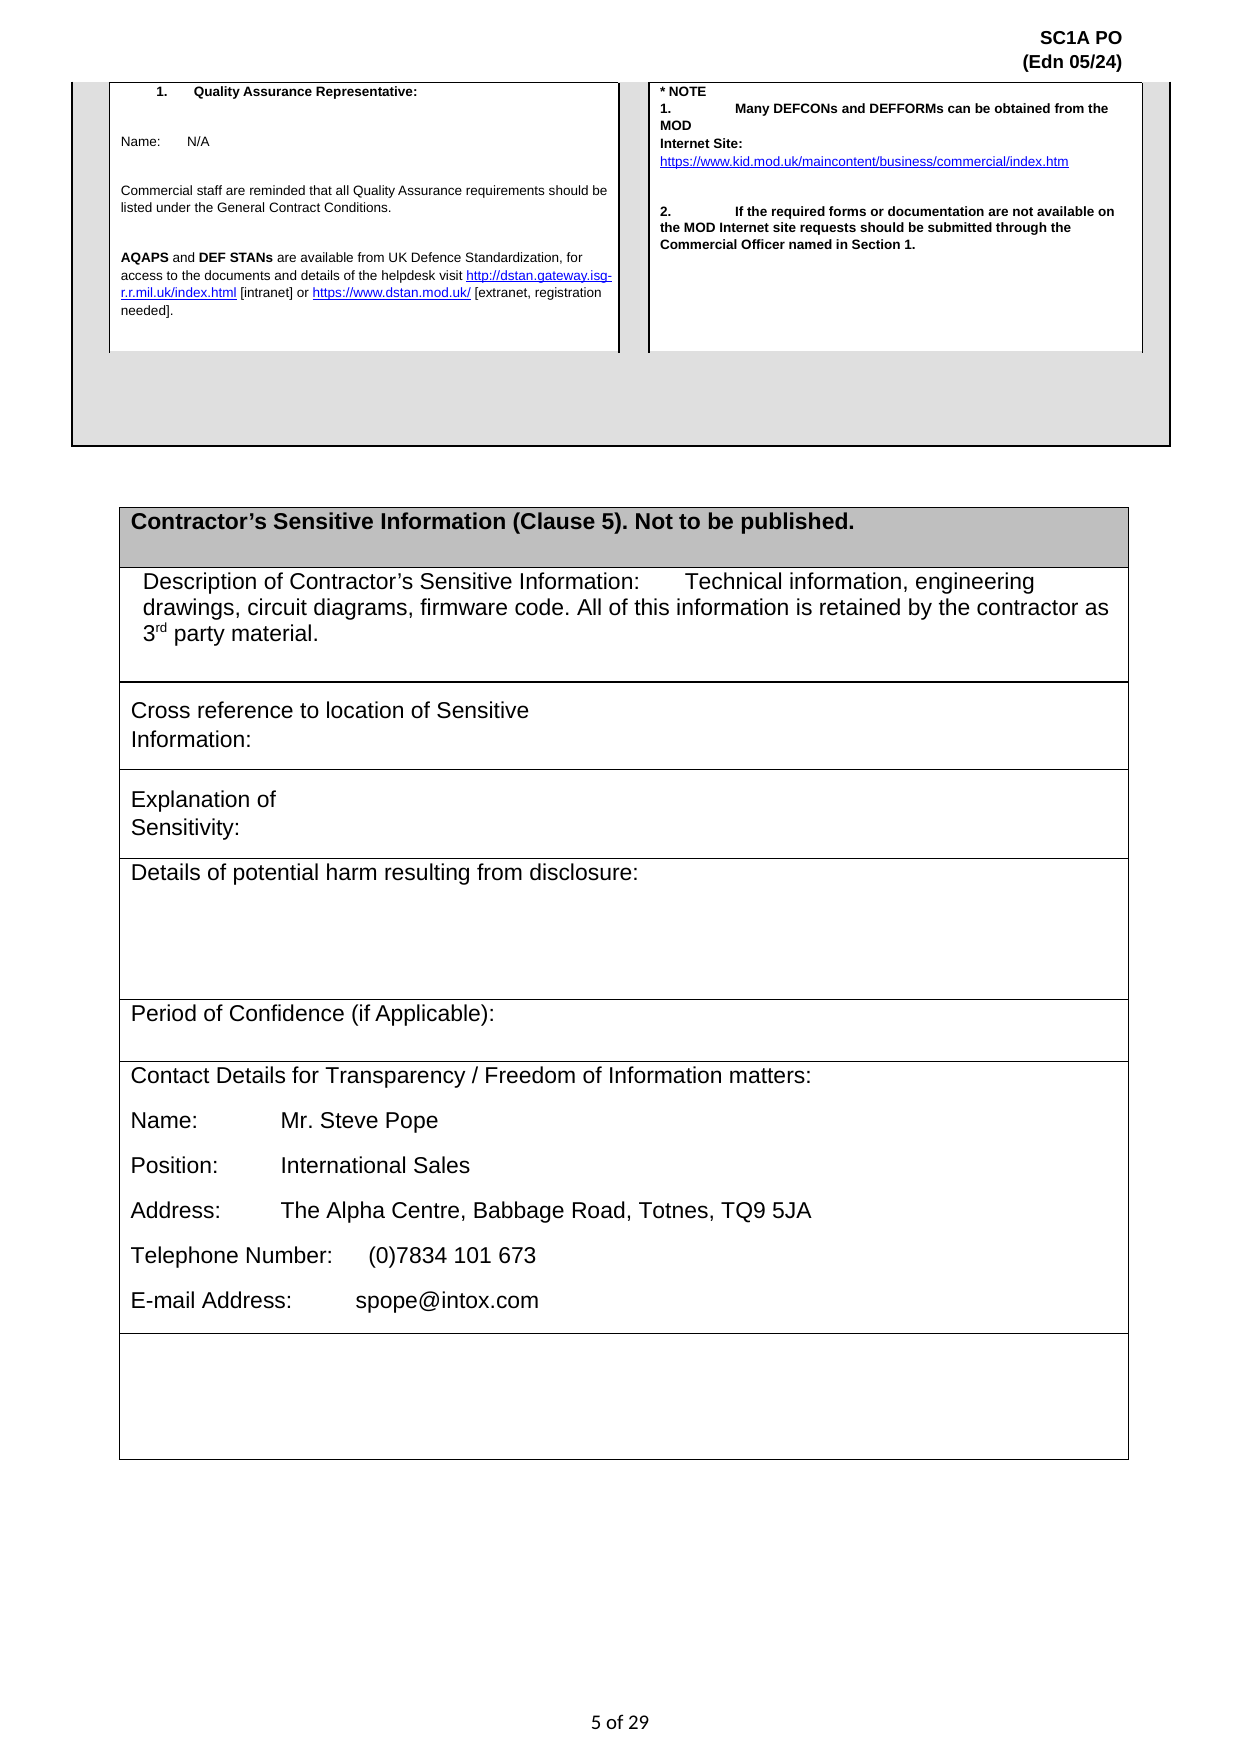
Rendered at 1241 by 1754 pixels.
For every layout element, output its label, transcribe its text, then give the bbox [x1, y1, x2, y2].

table_cell Details of potential harm resulting from disclosure: [120, 859, 1128, 999]
table_cell [73, 83, 109, 351]
table_cell 1. Quality Assurance Representative: Name: N/A Commercial staff are reminded that all Quality Assurance requirements should be listed under the General Contract Conditions. AQAPS and DEF STANs are available from UK Defence Standardization, for access to the documents and details of the helpdesk visit http://dstan.gateway.isg-r.r.mil.uk/index.html [intranet] or https://www.dstan.mod.uk/ [extranet, registration needed]. [110, 83, 618, 351]
table_cell Contact Details for Transparency / Freedom of Information matters: Name: Mr. Steve Pope Position: International Sales Address: The Alpha Centre, Babbage Road, Totnes, TQ9 5JA Telephone Number: (0)7834 101 673 E-mail Address: spope@intox.com [120, 1062, 1128, 1333]
table_cell Period of Confidence (if Applicable): [120, 1000, 1128, 1061]
table_cell [1143, 83, 1169, 351]
table_cell [120, 1334, 1128, 1459]
table_cell Explanation of Sensitivity: [120, 770, 1128, 858]
table_cell Cross reference to location of Sensitive Information: [120, 683, 1128, 769]
table_header Contractor’s Sensitive Information (Clause 5). Not to be published. [120, 508, 1128, 567]
table_cell * NOTE Many DEFCONs and DEFFORMs can be obtained from the MOD Internet Site: https://www.kid.mod.uk/maincontent/business/commercial/index.htm If the required forms or documentation are not available on the MOD Internet site requests should be submitted through the Commercial Officer named in Section 1. [650, 83, 1142, 351]
table_cell [620, 83, 648, 351]
table_cell Description of Contractor’s Sensitive Information: Technical information, engineering drawings, circuit diagrams, firmware code. All of this information is retained by the contractor as 3rd party material. [120, 568, 1128, 681]
table_cell [73, 353, 1169, 445]
